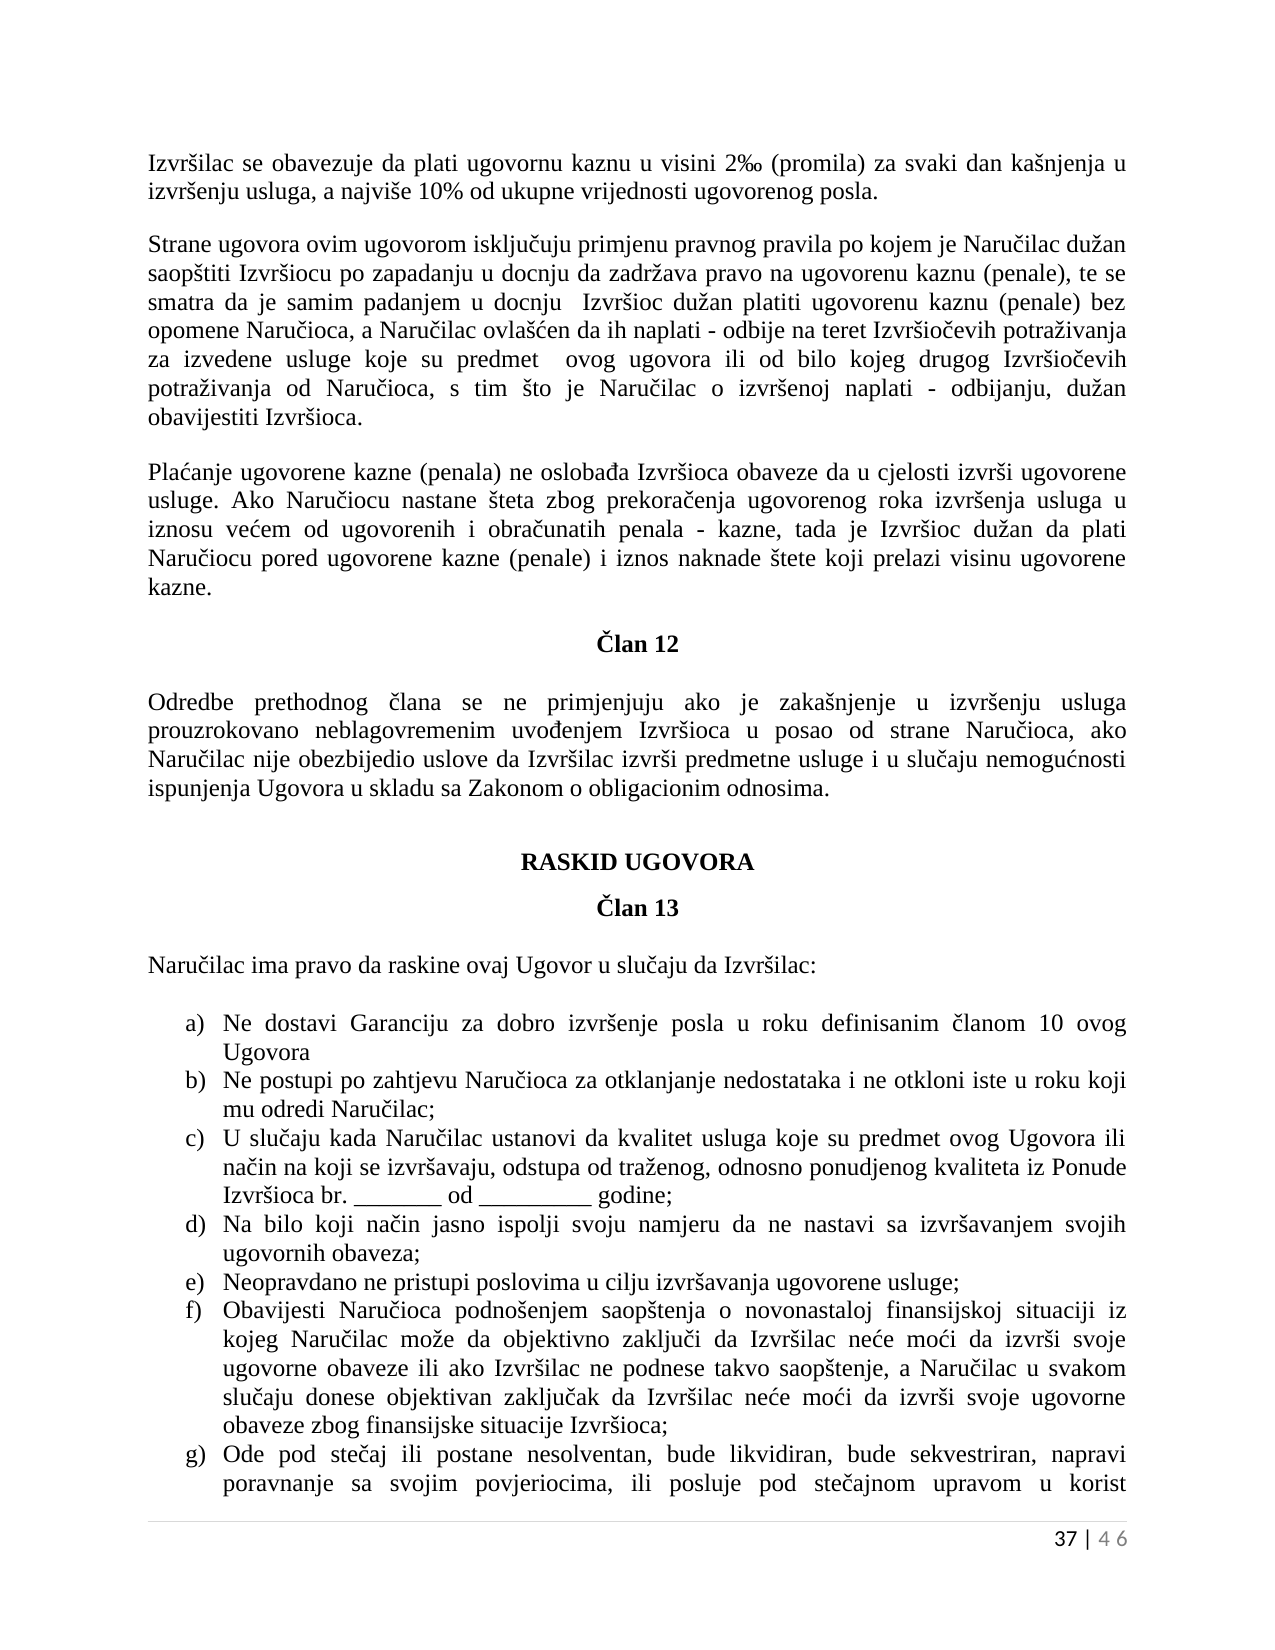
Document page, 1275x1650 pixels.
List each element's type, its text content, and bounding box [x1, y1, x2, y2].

text Naručilac ima pravo da raskine ovaj Ugovor u slučaju da Izvršilac: [148, 950, 1127, 979]
text Odredbe prethodnog člana se ne primjenjuju ako je zakašnjenje u izvršenju usluga prouzrokovano neblagovremenim uvođenjem Izvršioca u posao od strane Naručioca, ako Naručilac nije obezbijedio uslove da Izvršilac izvrši predmetne usluge i u slučaju nemogućnosti ispunjenja Ugovora u skladu sa Zakonom o obligacionim odnosima. [148, 687, 1127, 802]
list Ne dostavi Garanciju za dobro izvršenje posla u roku definisanim članom 10 ovog Ugovora [185, 1008, 1127, 1065]
list Obavijesti Naručioca podnošenjem saopštenja o novonastaloj finansijskoj situaciji iz kojeg Naručilac može da objektivno zaključi da Izvršilac neće moći da izvrši svoje ugovorne obaveze ili ako Izvršilac ne podnese takvo saopštenje, a Naručilac u svakom slučaju donese objektivan zaključak da Izvršilac neće moći da izvrši svoje ugovorne obaveze zbog finansijske situacije Izvršioca; [185, 1295, 1127, 1439]
text RASKID UGOVORA [148, 847, 1127, 876]
text Strane ugovora ovim ugovorom isključuju primjenu pravnog pravila po kojem je Naručilac dužan saopštiti Izvršiocu po zapadanju u docnju da zadržava pravo na ugovorenu kaznu (penale), te se smatra da je samim padanjem u docnju Izvršioc dužan platiti ugovorenu kaznu (penale) bez opomene Naručioca, a Naručilac ovlašćen da ih naplati - odbije na teret Izvršiočevih potraživanja za izvedene usluge koje su predmet ovog ugovora ili od bilo kojeg drugog Izvršiočevih potraživanja od Naručioca, s tim što je Naručilac o izvršenoj naplati - odbijanju, dužan obavijestiti Izvršioca. [148, 229, 1127, 430]
text Član 12 [148, 629, 1127, 658]
list Ne postupi po zahtjevu Naručioca za otklanjanje nedostataka i ne otkloni iste u roku koji mu odredi Naručilac; [185, 1065, 1127, 1123]
list Neopravdano ne pristupi poslovima u cilju izvršavanja ugovorene usluge; [185, 1267, 1127, 1295]
text Plaćanje ugovorene kazne (penala) ne oslobađa Izvršioca obaveze da u cjelosti izvrši ugovorene usluge. Ako Naručiocu nastane šteta zbog prekoračenja ugovorenog roka izvršenja usluga u iznosu većem od ugovorenih i obračunatih penala - kazne, tada je Izvršioc dužan da plati Naručiocu pored ugovorene kazne (penale) i iznos naknade štete koji prelazi visinu ugovorene kazne. [148, 457, 1127, 601]
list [185, 1439, 1127, 1497]
text Izvršilac se obavezuje da plati ugovornu kaznu u visini 2‰ (promila) za svaki dan kašnjenja u izvršenju usluga, a najviše 10% od ukupne vrijednosti ugovorenog posla. [148, 148, 1127, 205]
list Na bilo koji način jasno ispolji svoju namjeru da ne nastavi sa izvršavanjem svojih ugovornih obaveza; [185, 1209, 1127, 1267]
text Član 13 [148, 893, 1127, 922]
list U slučaju kada Naručilac ustanovi da kvalitet usluga koje su predmet ovog Ugovora ili način na koji se izvršavaju, odstupa od traženog, odnosno ponudjenog kvaliteta iz Ponude Izvršioca br. _______ od _________ godine; [185, 1123, 1127, 1209]
